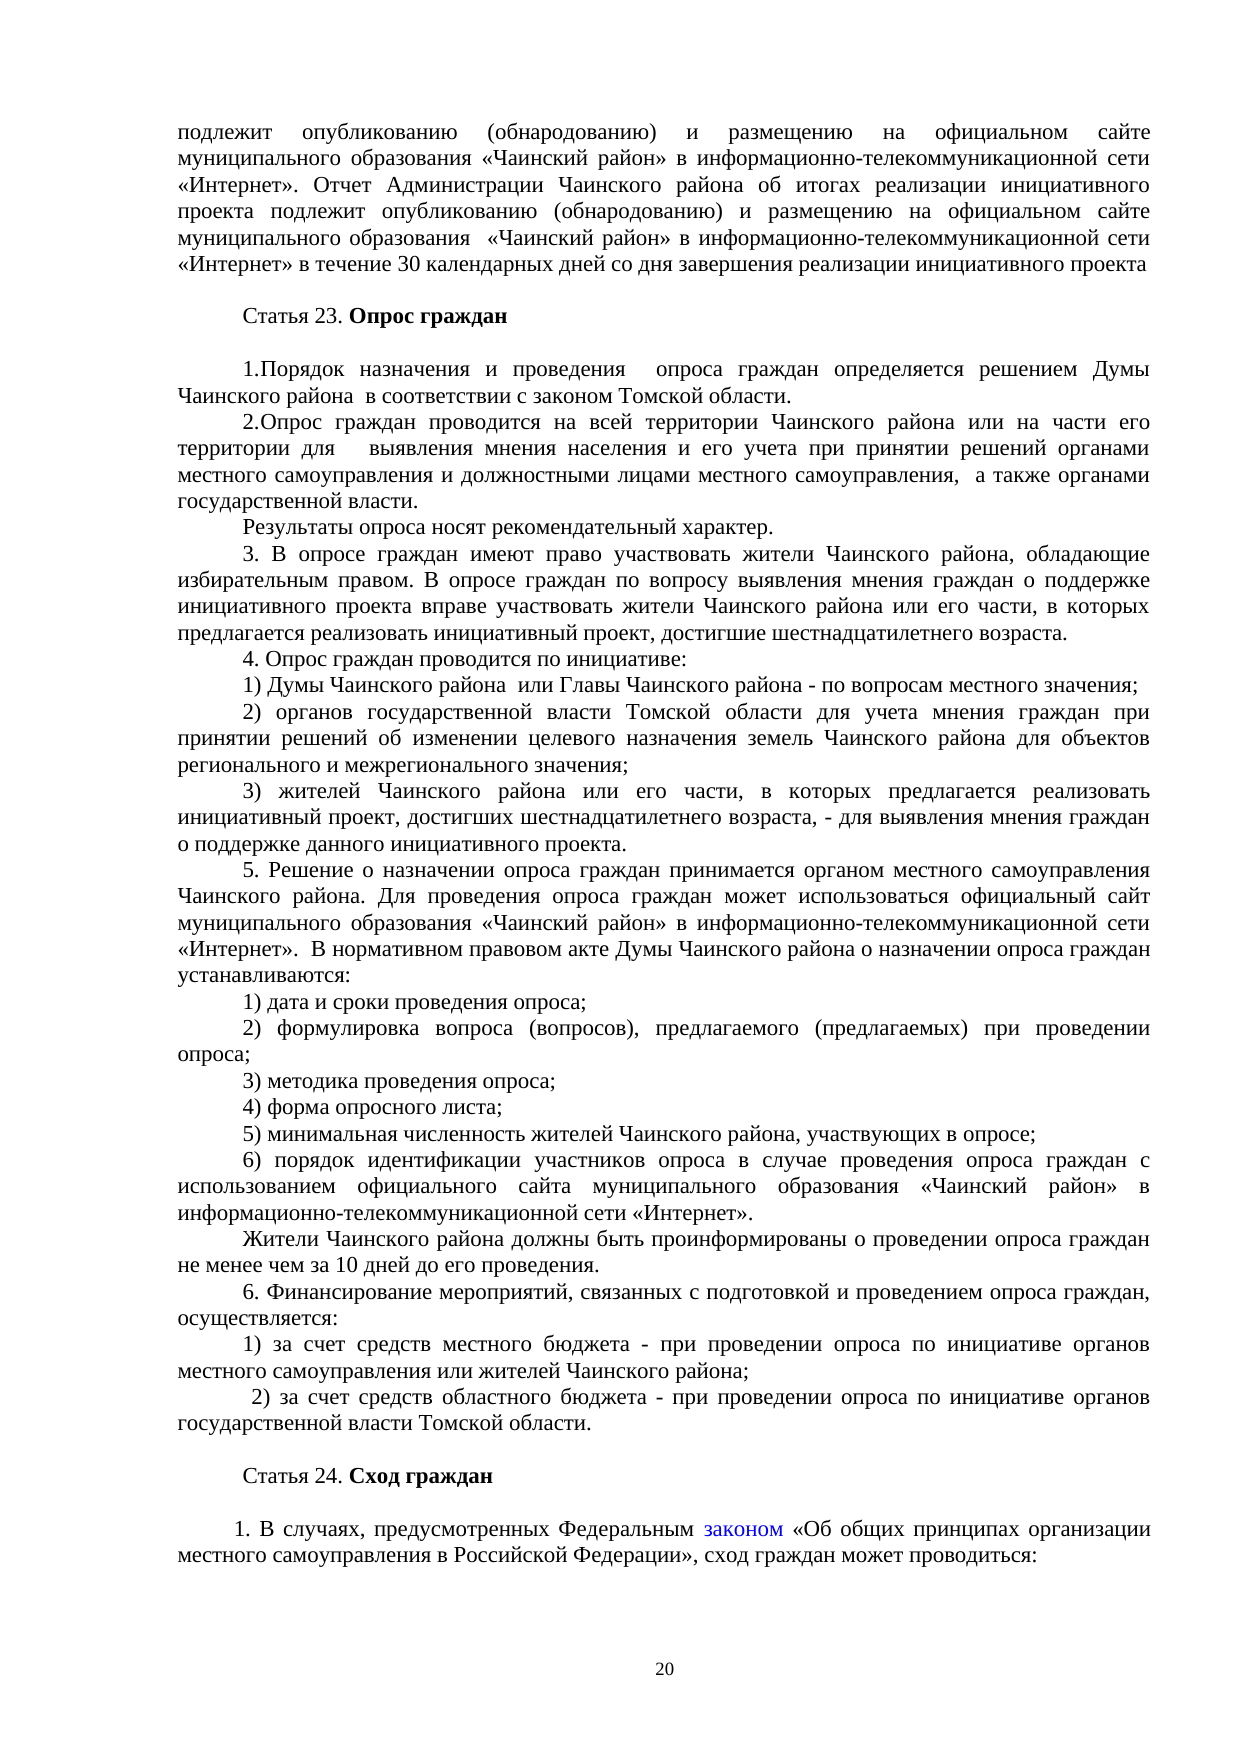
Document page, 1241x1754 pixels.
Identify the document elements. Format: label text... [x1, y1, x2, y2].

text 6. Финансирование мероприятий, связанных с подготовкой и проведением опроса граждан, осуществляется: [177, 1278, 1152, 1330]
text 1) Думы Чаинского района или Главы Чаинского района - по вопросам местного значения; [177, 672, 1152, 698]
text 6) порядок идентификации участников опроса в случае проведения опроса граждан с использованием официального сайта муниципального образования «Чаинский район» в информационно-телекоммуникационной сети «Интернет». [177, 1146, 1152, 1225]
list Порядок назначения и проведения опроса граждан определяется решением Думы Чаинского района в соответствии с законом Томской области. [177, 355, 1152, 408]
text Результаты опроса носят рекомендательный характер. [177, 513, 1152, 540]
text 2) формулировка вопроса (вопросов), предлагаемого (предлагаемых) при проведении опроса; [177, 1014, 1152, 1067]
text 2) органов государственной власти Томской области для учета мнения граждан при принятии решений об изменении целевого назначения земель Чаинского района для объектов регионального и межрегионального значения; [177, 698, 1152, 777]
text 1) за счет средств местного бюджета - при проведении опроса по инициативе органов местного самоуправления или жителей Чаинского района; [177, 1330, 1152, 1383]
text 3) жителей Чаинского района или его части, в которых предлагается реализовать инициативный проект, достигших шестнадцатилетнего возраста, - для выявления мнения граждан о поддержке данного инициативного проекта. [177, 777, 1152, 856]
text Статья 24. Сход граждан [177, 1462, 1152, 1488]
text 5) минимальная численность жителей Чаинского района, участвующих в опросе; [177, 1119, 1152, 1146]
text 3) методика проведения опроса; [177, 1067, 1152, 1093]
text 1) дата и сроки проведения опроса; [177, 988, 1152, 1014]
list Опрос граждан проводится на всей территории Чаинского района или на части его территории для выявления мнения населения и его учета при принятии решений органами местного самоуправления и должностными лицами местного самоуправления, а также органами государственной власти. [177, 408, 1152, 513]
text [177, 118, 1152, 276]
text 2) за счет средств областного бюджета - при проведении опроса по инициативе органов государственной власти Томской области. [177, 1383, 1152, 1436]
text 4. Опрос граждан проводится по инициативе: [177, 645, 1152, 672]
text 5. Решение о назначении опроса граждан принимается органом местного самоуправления Чаинского района. Для проведения опроса граждан может использоваться официальный сайт муниципального образования «Чаинский район» в информационно-телекоммуникационной сети «Интернет». В нормативном правовом акте Думы Чаинского района о назначении опроса граждан устанавливаются: [177, 856, 1152, 988]
text Статья 23. Опрос граждан [177, 303, 1152, 329]
text 3. В опросе граждан имеют право участвовать жители Чаинского района, обладающие избирательным правом. В опросе граждан по вопросу выявления мнения граждан о поддержке инициативного проекта вправе участвовать жители Чаинского района или его части, в которых предлагается реализовать инициативный проект, достигшие шестнадцатилетнего возраста. [177, 540, 1152, 645]
text Жители Чаинского района должны быть проинформированы о проведении опроса граждан не менее чем за 10 дней до его проведения. [177, 1225, 1152, 1278]
text 4) форма опросного листа; [177, 1093, 1152, 1119]
text 1. В случаях, предусмотренных Федеральным законом «Об общих принципах организации местного самоуправления в Российской Федерации», сход граждан может проводиться: [177, 1515, 1152, 1568]
